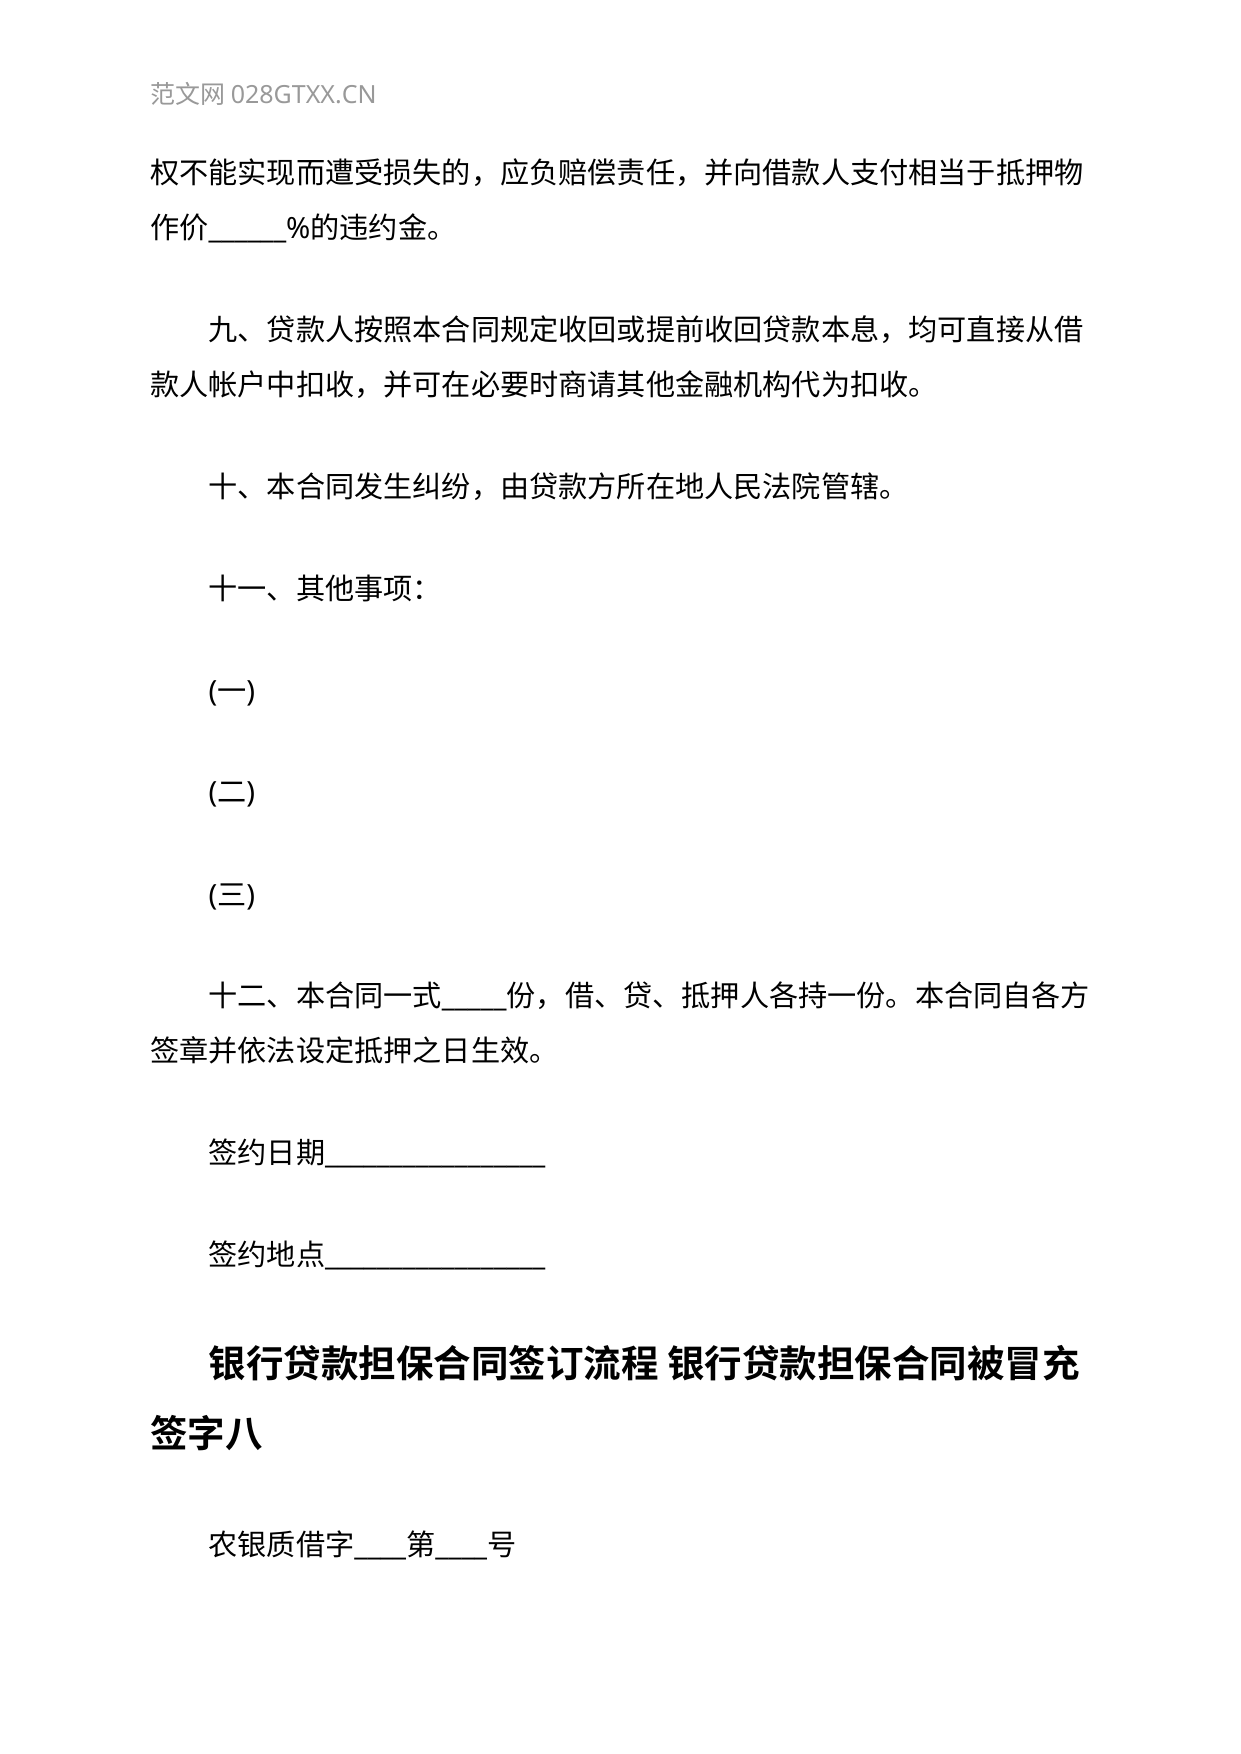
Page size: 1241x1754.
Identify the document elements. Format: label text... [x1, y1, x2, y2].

text (二) [150, 769, 1090, 811]
text 九、贷款人按照本合同规定收回或提前收回贷款本息，均可直接从借款人帐户中扣收，并可在必要时商请其他金融机构代为扣收。 [150, 307, 1090, 404]
text 十一、其他事项： [150, 565, 1090, 608]
text (一) [150, 667, 1090, 709]
text 农银质借字____第____号 [150, 1522, 1090, 1564]
text (三) [150, 871, 1090, 913]
text 十、本合同发生纠纷，由贷款方所在地人民法院管辖。 [150, 463, 1090, 506]
text 十二、本合同一式_____份，借、贷、抵押人各持一份。本合同自各方签章并依法设定抵押之日生效。 [150, 973, 1090, 1070]
text 签约地点_________________ [150, 1232, 1090, 1274]
text 银行贷款担保合同签订流程 银行贷款担保合同被冒充签字八 [150, 1334, 1090, 1458]
text 签约日期_________________ [150, 1130, 1090, 1172]
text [150, 150, 1090, 247]
